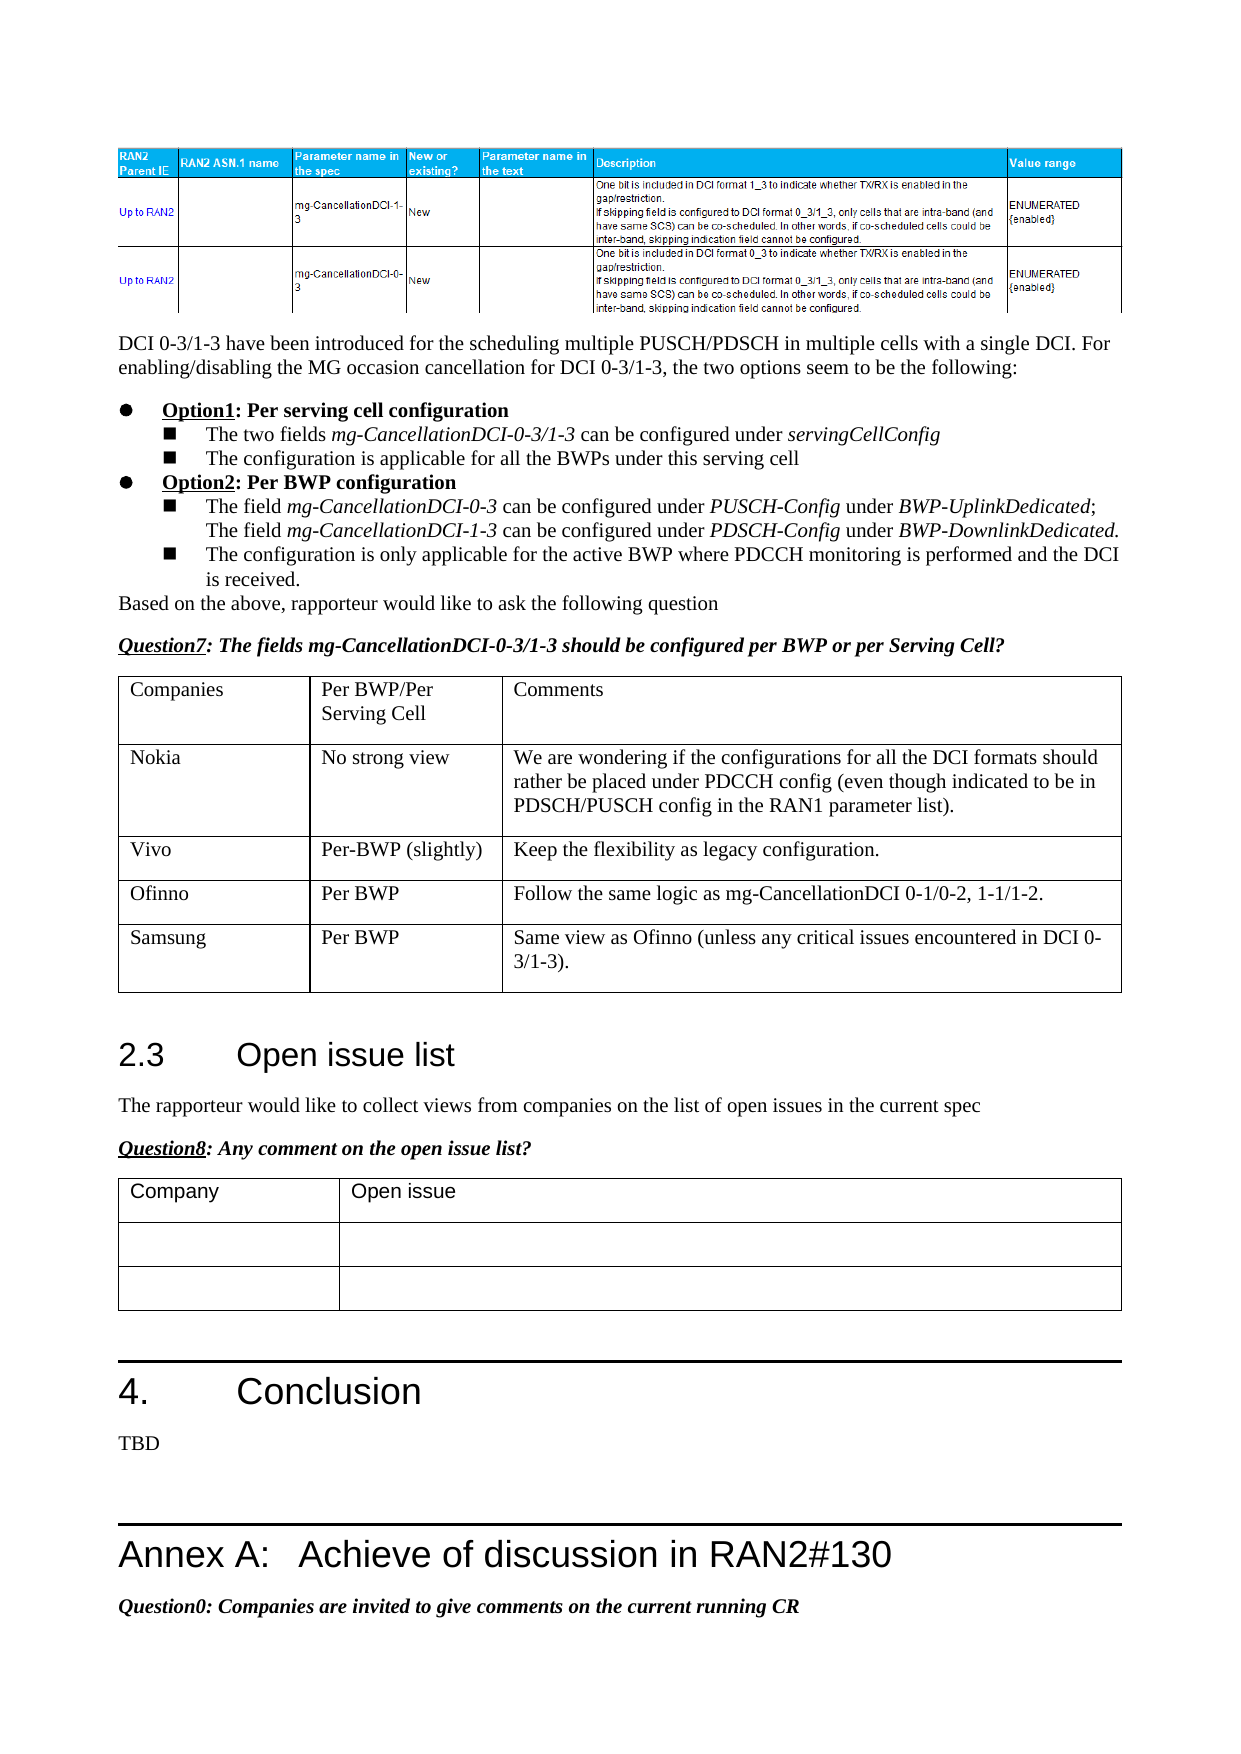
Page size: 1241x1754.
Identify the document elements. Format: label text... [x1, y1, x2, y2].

list Option1: Per serving cell configuration [118, 398, 1122, 422]
table_header Comments [503, 677, 1121, 744]
table_header Per BWP/Per Serving Cell [311, 677, 502, 744]
table_header Companies [119, 677, 309, 744]
table_cell [119, 1223, 339, 1266]
table_cell Per BWP [311, 925, 502, 992]
table_cell Vivo [119, 837, 309, 880]
list The field mg-CancellationDCI-0-3 can be configured under PUSCH-Config under BWP-UplinkDedicated; The field mg-CancellationDCI-1-3 can be configured under PDSCH-Config under BWP-DownlinkDedicated. [162, 494, 1122, 542]
text DCI 0-3/1-3 have been introduced for the scheduling multiple PUSCH/PDSCH in multiple cells with a single DCI. For enabling/disabling the MG occasion cancellation for DCI 0-3/1-3, the two options seem to be the following: [118, 331, 1122, 379]
table_cell [340, 1267, 1121, 1309]
table_cell Same view as Ofinno (unless any critical issues encountered in DCI 0-3/1-3). [503, 925, 1121, 992]
picture [118, 147, 1123, 313]
table_header Company [119, 1179, 339, 1222]
text Annex A: Achieve of discussion in RAN2#130 [118, 1526, 1122, 1575]
text Based on the above, rapporteur would like to ask the following question [118, 591, 1122, 614]
text Question8: Any comment on the open issue list? [118, 1136, 1122, 1159]
table_cell No strong view [311, 745, 502, 836]
table_cell Samsung [119, 925, 309, 992]
list The two fields mg-CancellationDCI-0-3/1-3 can be configured under servingCellConfig [162, 422, 1122, 446]
text TBD [118, 1431, 1122, 1455]
table_cell Per-BWP (slightly) [311, 837, 502, 880]
table_cell Keep the flexibility as legacy configuration. [503, 837, 1121, 880]
table_cell Per BWP [311, 881, 502, 924]
subtitle 2.3 Open issue list [118, 1036, 1122, 1074]
table_cell Ofinno [119, 881, 309, 924]
table_cell We are wondering if the configurations for all the DCI formats should rather be placed under PDCCH config (even though indicated to be in PDSCH/PUSCH config in the RAN1 parameter list). [503, 745, 1121, 836]
list The configuration is applicable for all the BWPs under this serving cell [162, 446, 1122, 470]
table_cell [340, 1223, 1121, 1266]
list Option2: Per BWP configuration [118, 470, 1122, 494]
table_cell Nokia [119, 745, 309, 836]
table_cell Follow the same logic as mg-CancellationDCI 0-1/0-2, 1-1/1-2. [503, 881, 1121, 924]
picture [200, 159, 206, 166]
text Question0: Companies are invited to give comments on the current running CR [118, 1594, 1122, 1618]
table_cell [119, 1267, 339, 1309]
list The configuration is only applicable for the active BWP where PDCCH monitoring is performed and the DCI is received. [162, 542, 1122, 591]
text Question7: The fields mg-CancellationDCI-0-3/1-3 should be configured per BWP or per Serving Cell? [118, 633, 1122, 657]
text 4. Conclusion [118, 1363, 1122, 1412]
table_header Open issue [340, 1179, 1121, 1222]
text The rapporteur would like to collect views from companies on the list of open issues in the current spec [118, 1093, 1122, 1117]
